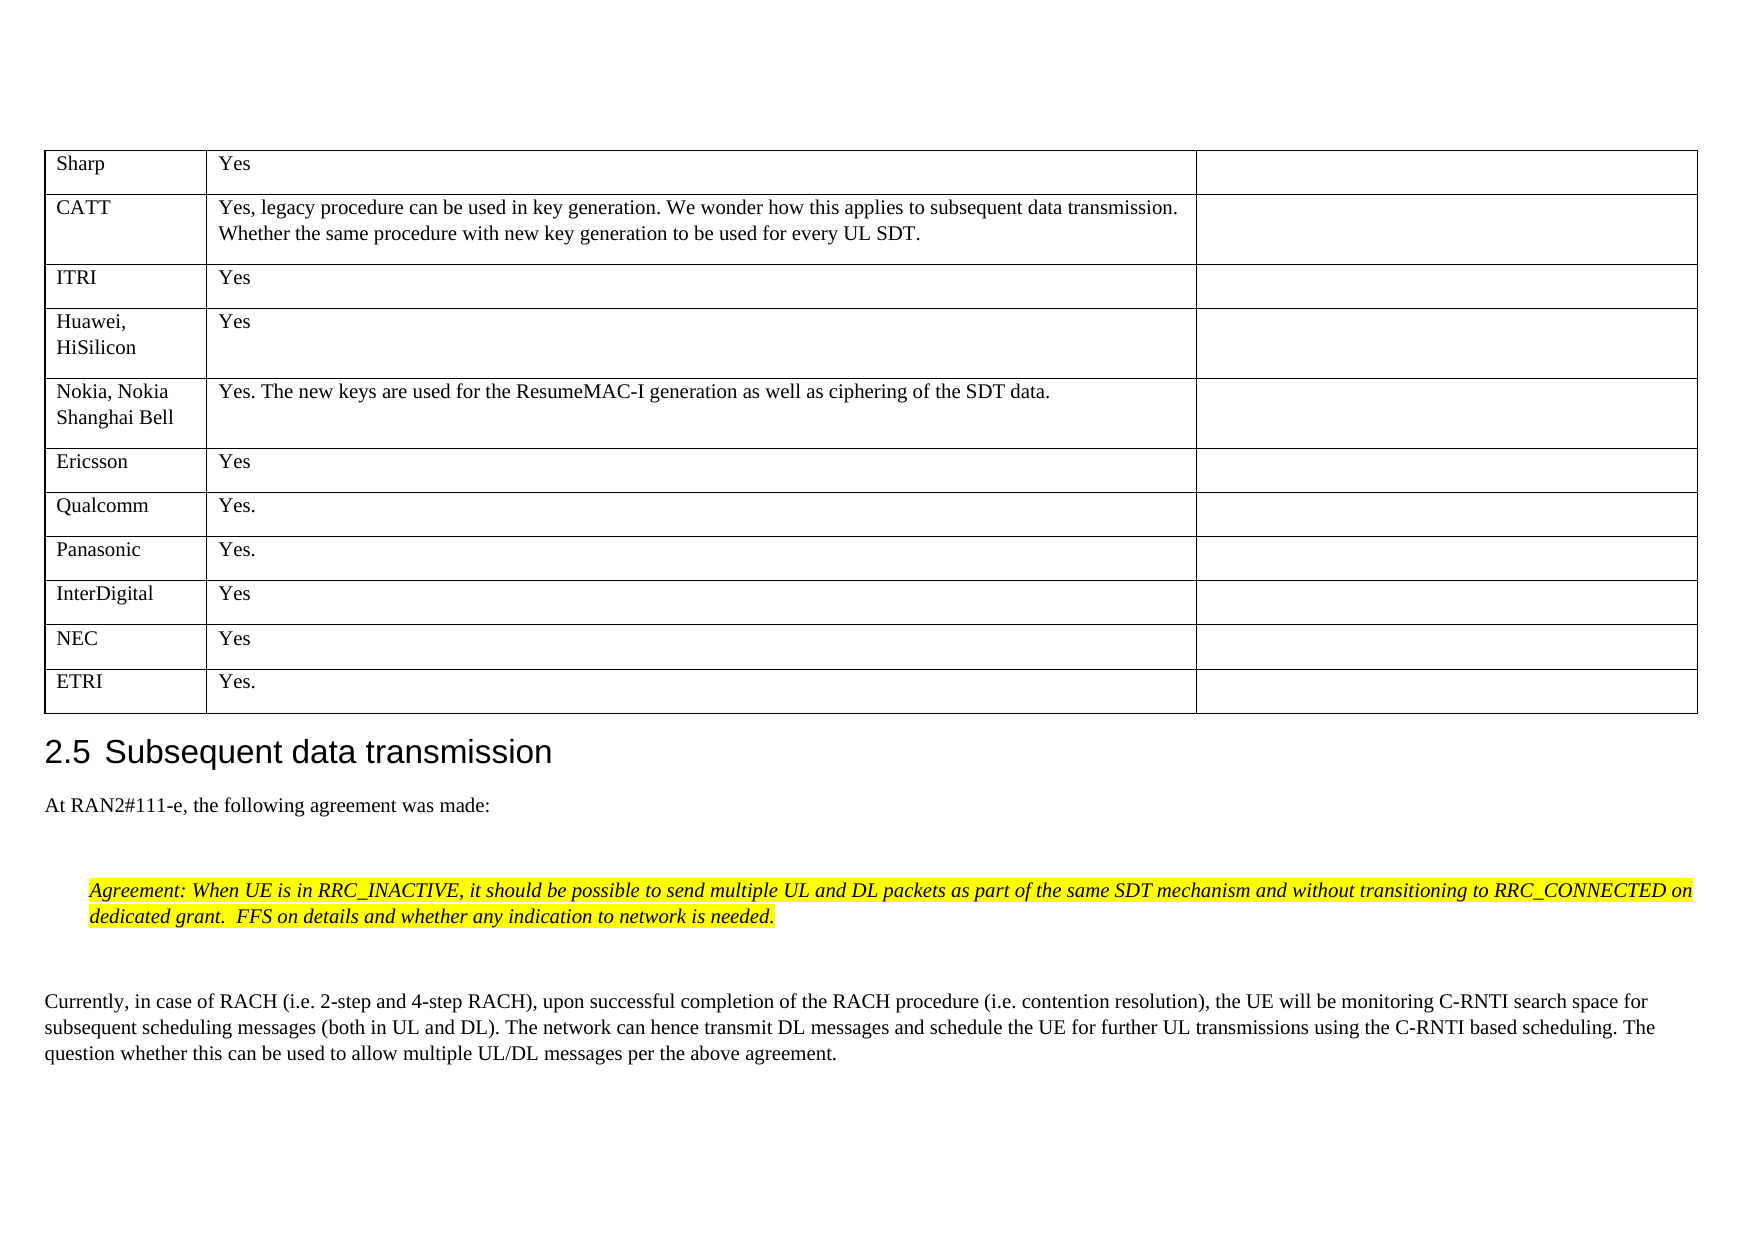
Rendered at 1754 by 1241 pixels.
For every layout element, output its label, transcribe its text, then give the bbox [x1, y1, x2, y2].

table_cell Yes. [207, 670, 1196, 712]
table_cell [1197, 625, 1697, 668]
table_cell [1197, 670, 1697, 712]
table_cell [1197, 265, 1697, 308]
table_cell InterDigital [46, 581, 206, 624]
table_cell Sharp [46, 151, 206, 194]
table_cell [1197, 309, 1697, 378]
table_cell Yes [207, 449, 1196, 492]
table_cell Yes [207, 309, 1196, 378]
table_cell Yes. The new keys are used for the ResumeMAC-I generation as well as ciphering of the SDT data. [207, 379, 1196, 448]
table_cell [1197, 151, 1697, 194]
table_cell [1197, 379, 1697, 448]
table_cell NEC [46, 625, 206, 668]
table_cell [1197, 493, 1697, 536]
subtitle Subsequent data transmission [44, 732, 1698, 771]
table_cell [1197, 449, 1697, 492]
table_cell CATT [46, 195, 206, 264]
table_cell Qualcomm [46, 493, 206, 536]
table_cell ETRI [46, 670, 206, 712]
table_cell Ericsson [46, 449, 206, 492]
table_cell ITRI [46, 265, 206, 308]
table_cell Yes. [207, 493, 1196, 536]
table_cell Yes [207, 151, 1196, 194]
table_cell Yes [207, 625, 1196, 668]
table_cell Yes [207, 581, 1196, 624]
table_cell [1197, 537, 1697, 580]
text Currently, in case of RACH (i.e. 2-step and 4-step RACH), upon successful completion of the RACH procedure (i.e. contention resolution), the UE will be monitoring C-RNTI search space for subsequent scheduling messages (both in UL and DL). The network can hence transmit DL messages and schedule the UE for further UL transmissions using the C-RNTI based scheduling. The question whether this can be used to allow multiple UL/DL messages per the above agreement. [44, 989, 1698, 1065]
table_cell Huawei, HiSilicon [46, 309, 206, 378]
table_cell [1197, 195, 1697, 264]
text At RAN2#111-e, the following agreement was made: [44, 792, 1698, 817]
table_cell Yes [207, 265, 1196, 308]
table_cell Panasonic [46, 537, 206, 580]
table_cell Yes. [207, 537, 1196, 580]
table_cell [1197, 581, 1697, 624]
table_cell Yes, legacy procedure can be used in key generation. We wonder how this applies to subsequent data transmission. Whether the same procedure with new key generation to be used for every UL SDT. [207, 195, 1196, 264]
table_cell Nokia, Nokia Shanghai Bell [46, 379, 206, 448]
text Agreement: When UE is in RRC_INACTIVE, it should be possible to send multiple UL and DL packets as part of the same SDT mechanism and without transitioning to RRC_CONNECTED on dedicated grant. FFS on details and whether any indication to network is needed. [89, 878, 1698, 928]
